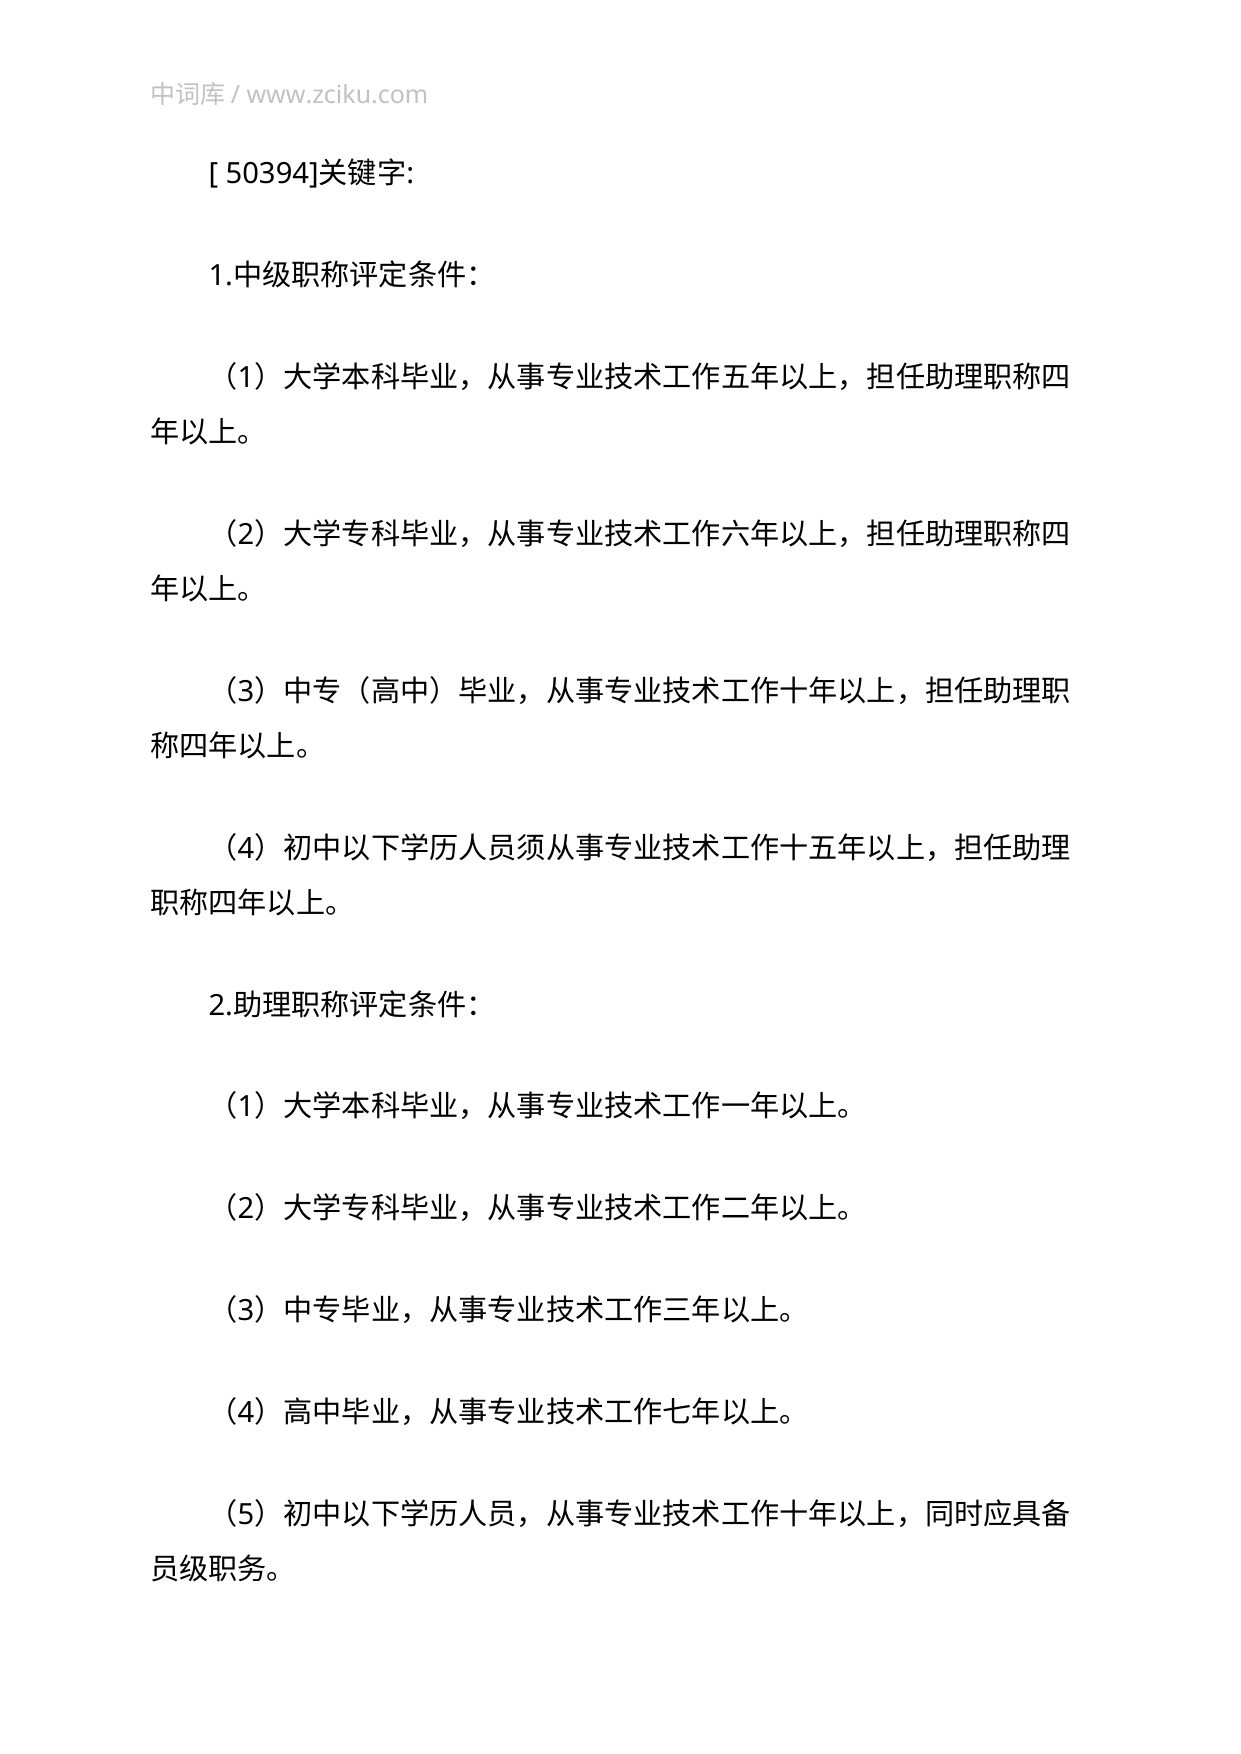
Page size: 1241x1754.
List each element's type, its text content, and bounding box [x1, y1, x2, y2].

text （5）初中以下学历人员，从事专业技术工作十年以上，同时应具备员级职务。 [150, 1491, 1090, 1588]
text （3）中专毕业，从事专业技术工作三年以上。 [150, 1287, 1090, 1329]
text （4）高中毕业，从事专业技术工作七年以上。 [150, 1389, 1090, 1431]
text （3）中专（高中）毕业，从事专业技术工作十年以上，担任助理职称四年以上。 [150, 667, 1090, 765]
text [ 50394]关键字: [150, 150, 1090, 192]
text （4）初中以下学历人员须从事专业技术工作十五年以上，担任助理职称四年以上。 [150, 824, 1090, 922]
text （1）大学本科毕业，从事专业技术工作五年以上，担任助理职称四年以上。 [150, 354, 1090, 451]
text （1）大学本科毕业，从事专业技术工作一年以上。 [150, 1083, 1090, 1125]
text 1.中级职称评定条件： [150, 252, 1090, 294]
text （2）大学专科毕业，从事专业技术工作二年以上。 [150, 1185, 1090, 1227]
text （2）大学专科毕业，从事专业技术工作六年以上，担任助理职称四年以上。 [150, 511, 1090, 608]
text 2.助理职称评定条件： [150, 981, 1090, 1023]
